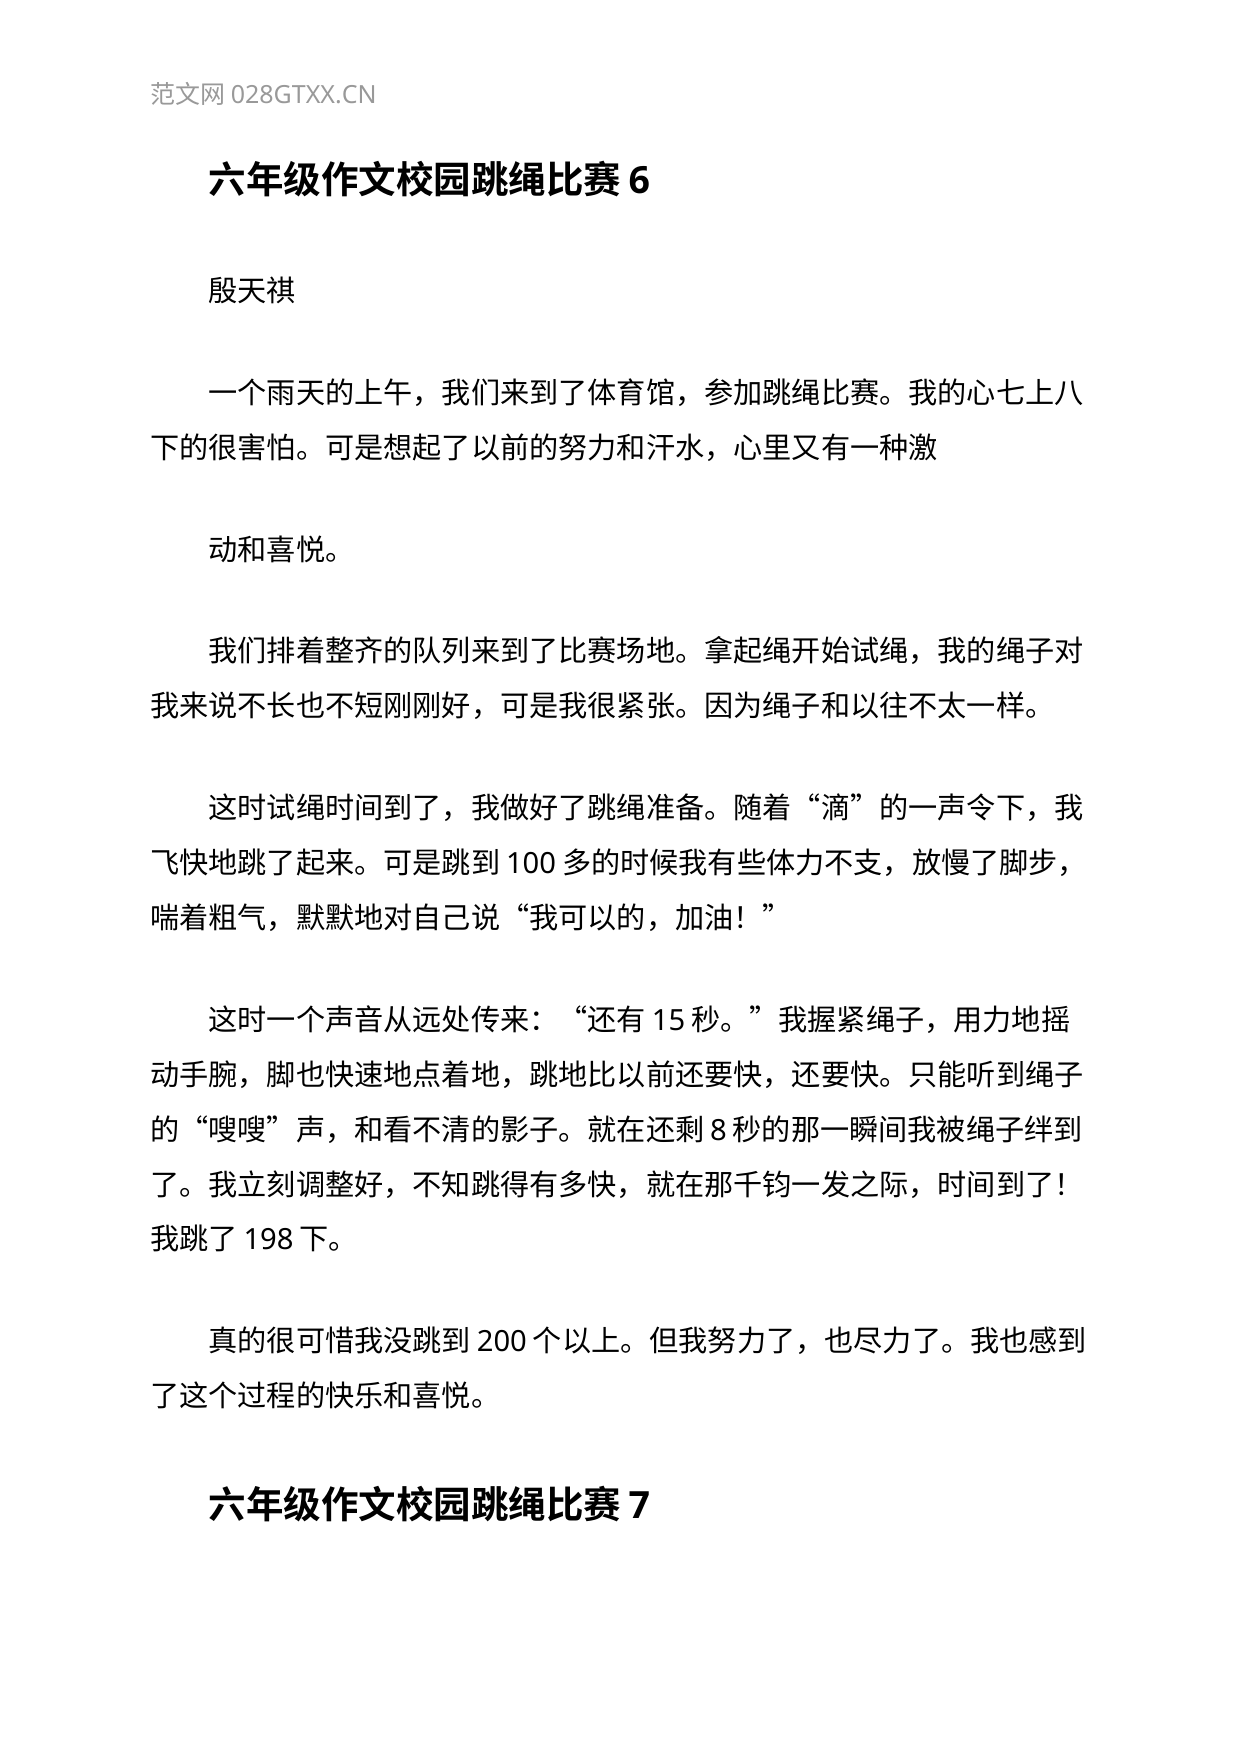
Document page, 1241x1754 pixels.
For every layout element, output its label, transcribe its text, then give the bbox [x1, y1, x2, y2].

text 这时试绳时间到了，我做好了跳绳准备。随着“滴”的一声令下，我飞快地跳了起来。可是跳到100多的时候我有些体力不支，放慢了脚步，喘着粗气，默默地对自己说“我可以的，加油！” [150, 784, 1090, 937]
text 动和喜悦。 [150, 526, 1090, 568]
text 六年级作文校园跳绳比赛7 [150, 1475, 1090, 1529]
text 我们排着整齐的队列来到了比赛场地。拿起绳开始试绳，我的绳子对我来说不长也不短刚刚好，可是我很紧张。因为绳子和以往不太一样。 [150, 628, 1090, 725]
text 这时一个声音从远处传来：“还有15秒。”我握紧绳子，用力地摇动手腕，脚也快速地点着地，跳地比以前还要快，还要快。只能听到绳子的“嗖嗖”声，和看不清的影子。就在还剩8秒的那一瞬间我被绳子绊到了。我立刻调整好，不知跳得有多快，就在那千钧一发之际，时间到了！我跳了198下。 [150, 996, 1090, 1258]
text 殷天祺 [150, 268, 1090, 310]
text 六年级作文校园跳绳比赛6 [150, 150, 1090, 204]
text 真的很可惜我没跳到200个以上。但我努力了，也尽力了。我也感到了这个过程的快乐和喜悦。 [150, 1318, 1090, 1415]
text 一个雨天的上午，我们来到了体育馆，参加跳绳比赛。我的心七上八下的很害怕。可是想起了以前的努力和汗水，心里又有一种激 [150, 369, 1090, 467]
